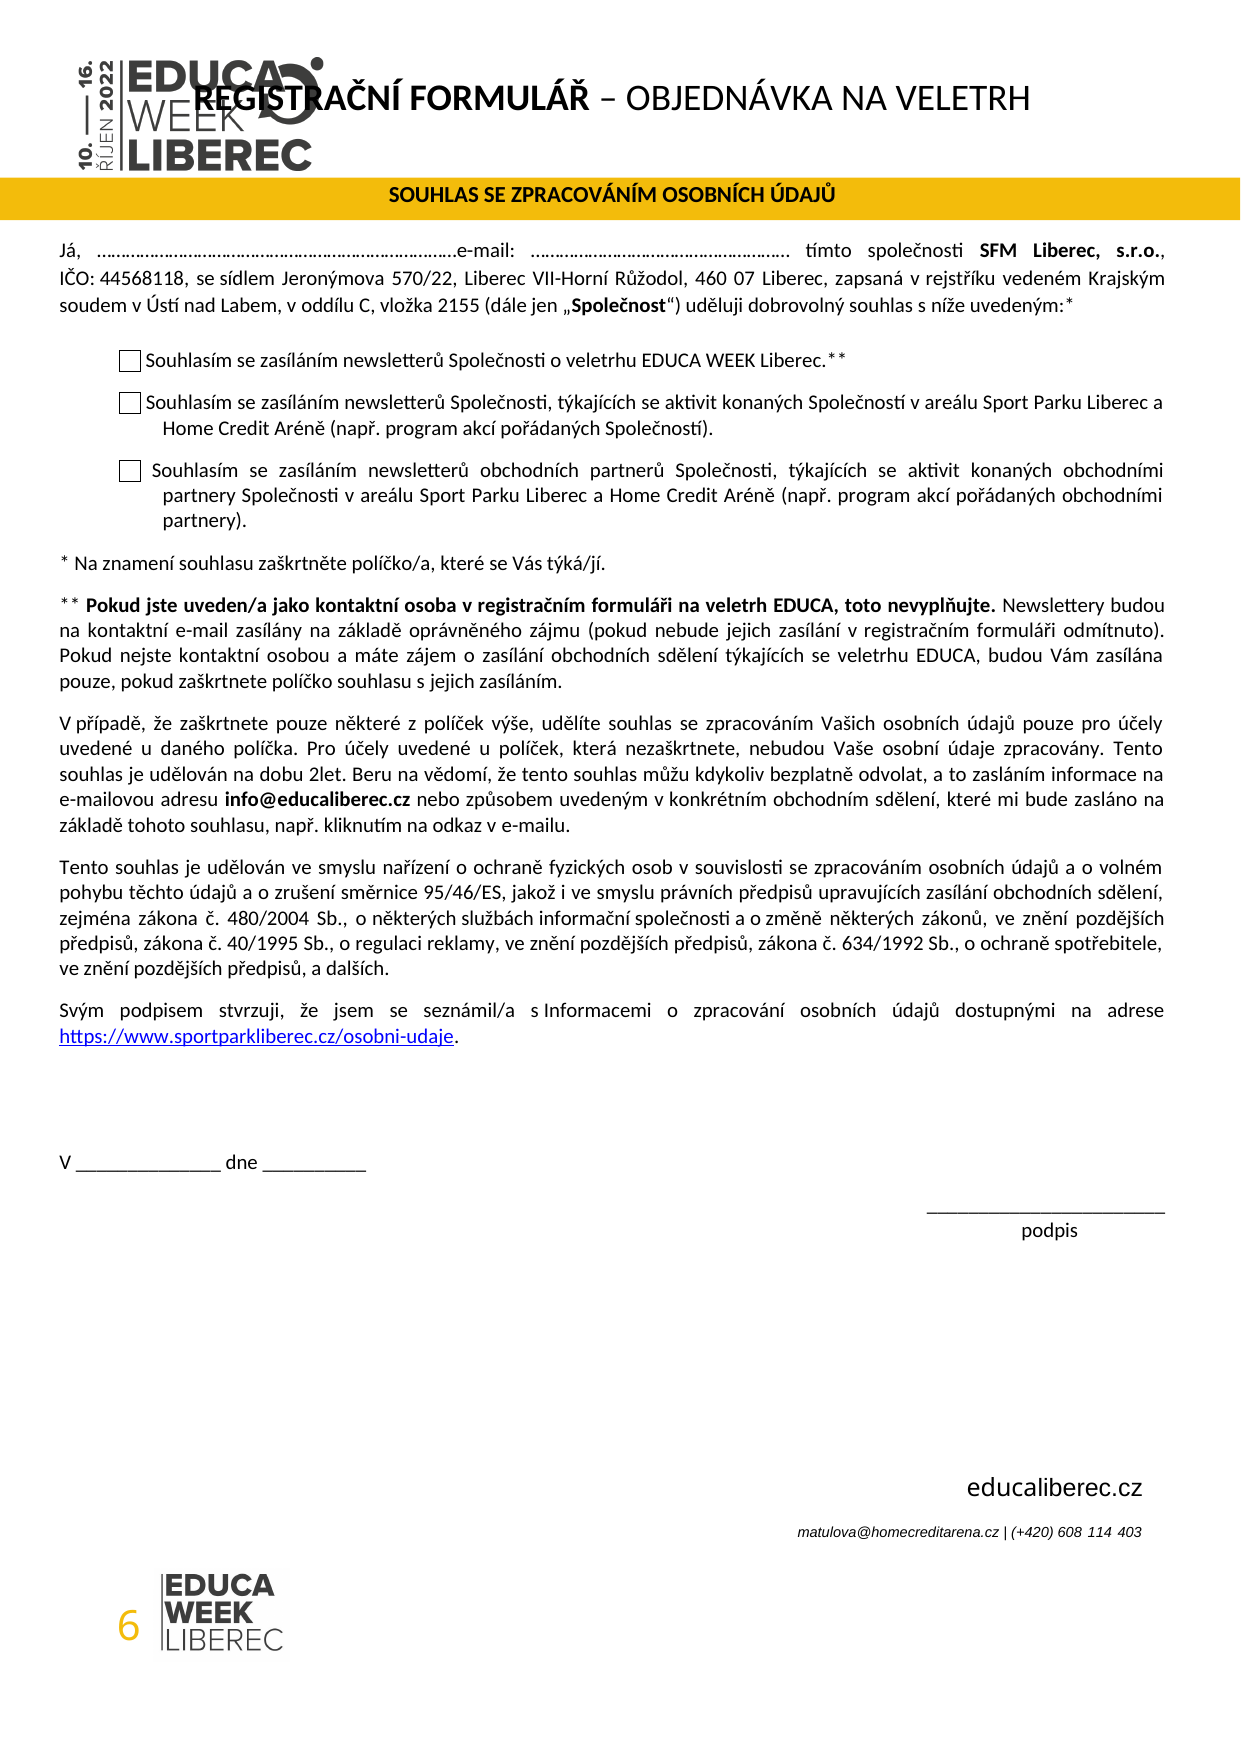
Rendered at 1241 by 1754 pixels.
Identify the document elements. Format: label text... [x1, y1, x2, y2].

text Souhlasím se zasíláním newsletterů Společnosti, týkajících se aktivit konaných Společností v areálu Sport Parku Liberec a Home Credit Aréně (např. program akcí pořádaných Společností). [118, 389, 1165, 440]
text V ______________ dne __________ [59, 1149, 1165, 1175]
picture [153, 1568, 290, 1662]
text _______________________ [59, 1191, 1165, 1217]
text Svým podpisem stvrzuji, že jsem se seznámil/a s Informacemi o zpracování osobních údajů dostupnými na adrese https://www.sportparkliberec.cz/osobni-udaje. [59, 998, 1165, 1048]
text Souhlasím se zasíláním newsletterů obchodních partnerů Společnosti, týkajících se aktivit konaných obchodními partnery Společnosti v areálu Sport Parku Liberec a Home Credit Aréně (např. program akcí pořádaných obchodními partnery). [118, 457, 1165, 533]
text V případě, že zaškrtnete pouze některé z políček výše, udělíte souhlas se zpracováním Vašich osobních údajů pouze pro účely uvedené u daného políčka. Pro účely uvedené u políček, která nezaškrtnete, nebudou Vaše osobní údaje zpracovány. Tento souhlas je udělován na dobu 2let. Beru na vědomí, že tento souhlas můžu kdykoliv bezplatně odvolat, a to zasláním informace na e-mailovou adresu info@educaliberec.cz nebo způsobem uvedeným v konkrétním obchodním sdělení, které mi bude zasláno na základě tohoto souhlasu, např. kliknutím na odkaz v e-mailu. [59, 710, 1165, 837]
text SOUHLAS SE ZPRACOVÁNÍM OSOBNÍCH ÚDAJŮ [59, 170, 1165, 208]
text Já, …………………………………………………………………e-mail: ……………………………………………… tímto společnosti SFM Liberec, s.r.o., IČO: 44568118, se sídlem Jeronýmova 570/22, Liberec VII-Horní Růžodol, 460 07 Liberec, zapsaná v rejstříku vedeném Krajským soudem v Ústí nad Labem, v oddílu C, vložka 2155 (dále jen „Společnost“) uděluji dobrovolný souhlas s níže uvedeným:* [59, 238, 1165, 318]
text ** Pokud jste uveden/a jako kontaktní osoba v registračním formuláři na veletrh EDUCA, toto nevyplňujte. Newslettery budou na kontaktní e-mail zasílány na základě oprávněného zájmu (pokud nebude jejich zasílání v registračním formuláři odmítnuto). Pokud nejste kontaktní osobou a máte zájem o zasílání obchodních sdělení týkajících se veletrhu EDUCA, budou Vám zasílána pouze, pokud zaškrtnete políčko souhlasu s jejich zasíláním. [59, 592, 1165, 693]
text Tento souhlas je udělován ve smyslu nařízení o ochraně fyzických osob v souvislosti se zpracováním osobních údajů a o volném pohybu těchto údajů a o zrušení směrnice 95/46/ES, jakož i ve smyslu právních předpisů upravujících zasílání obchodních sdělení, zejména zákona č. 480/2004 Sb., o některých službách informační společnosti a o změně některých zákonů, ve znění pozdějších předpisů, zákona č. 40/1995 Sb., o regulaci reklamy, ve znění pozdějších předpisů, zákona č. 634/1992 Sb., o ochraně spotřebitele, ve znění pozdějších předpisů, a dalších. [59, 854, 1165, 981]
picture [68, 53, 334, 170]
text podpis [59, 1217, 1078, 1242]
text Souhlasím se zasíláním newsletterů Společnosti o veletrhu EDUCA WEEK Liberec.** [118, 347, 1165, 373]
text * Na znamení souhlasu zaškrtněte políčko/a, které se Vás týká/jí. [59, 550, 1165, 575]
